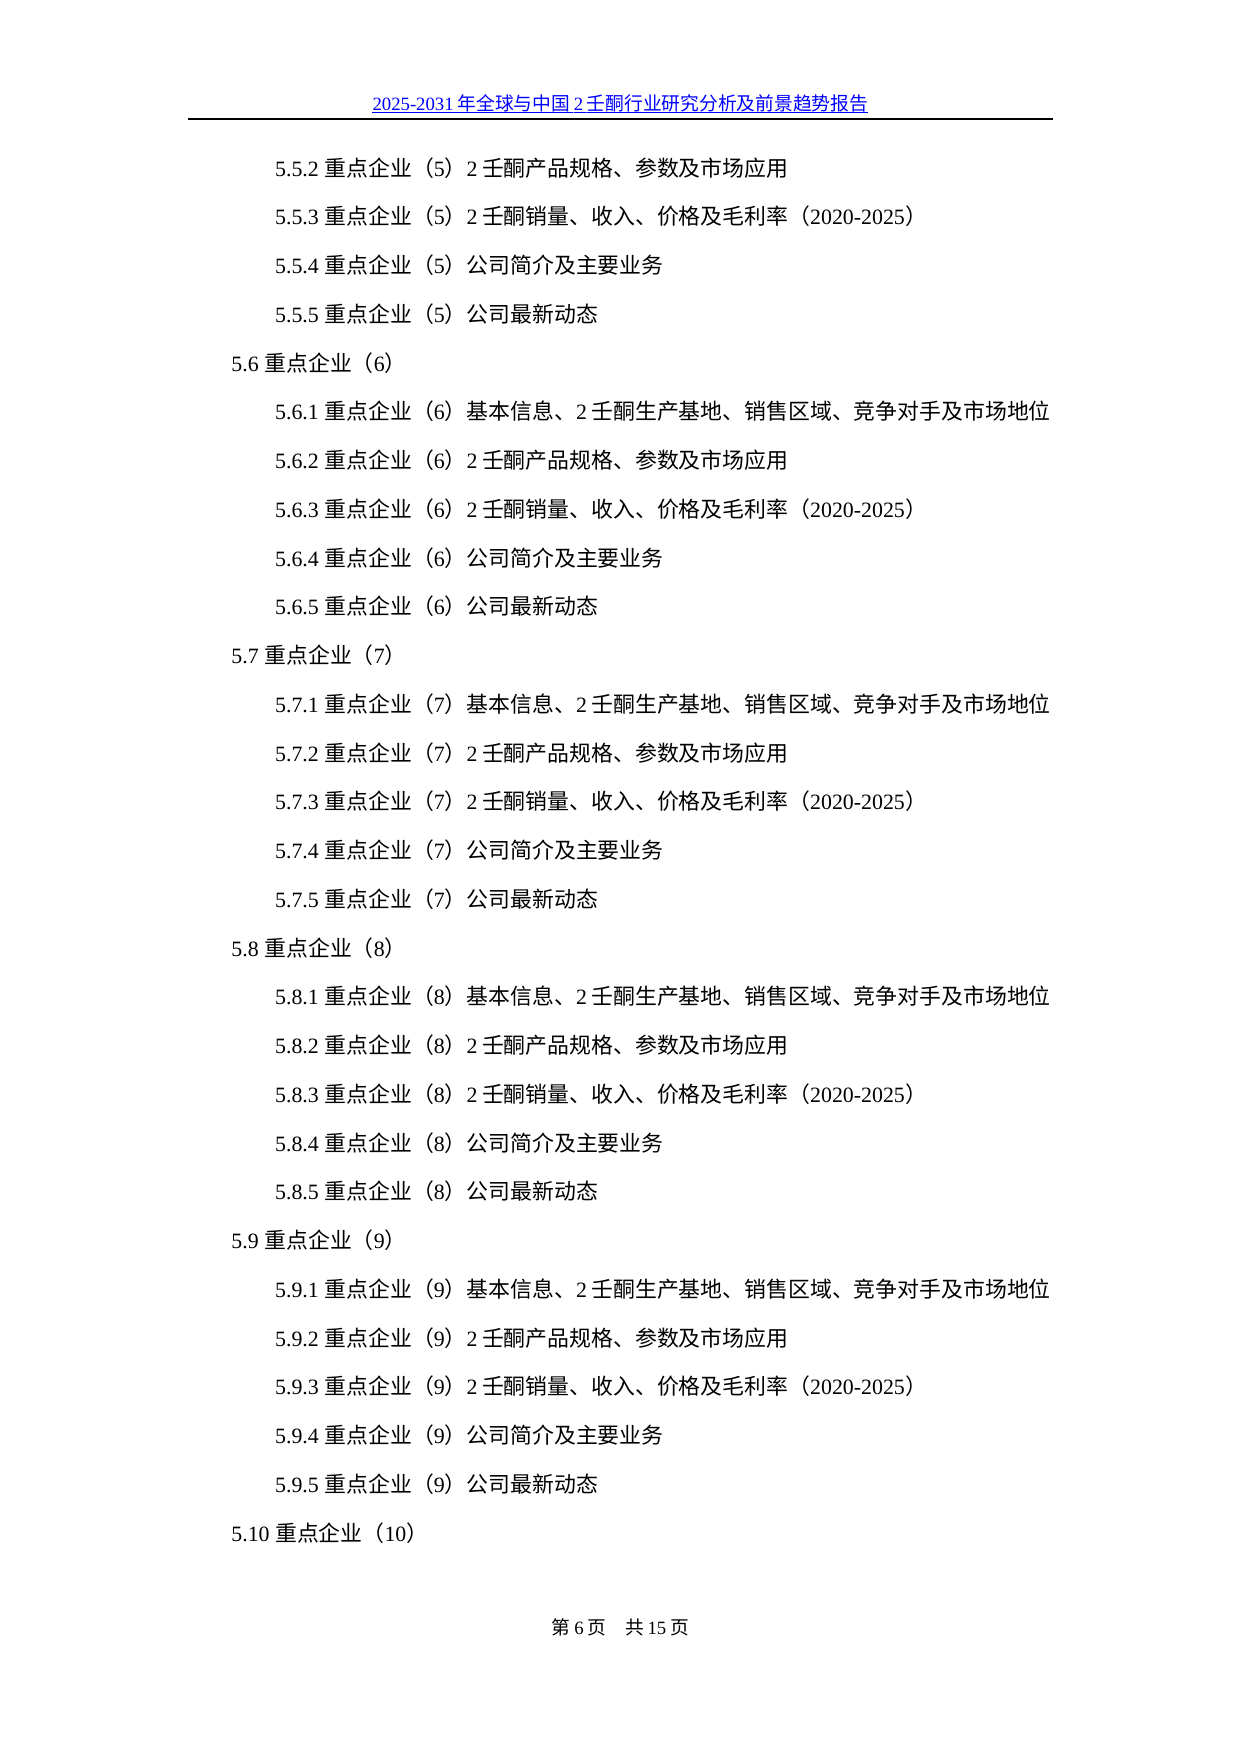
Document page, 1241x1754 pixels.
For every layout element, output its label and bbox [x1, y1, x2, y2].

text [187, 150, 1053, 1548]
